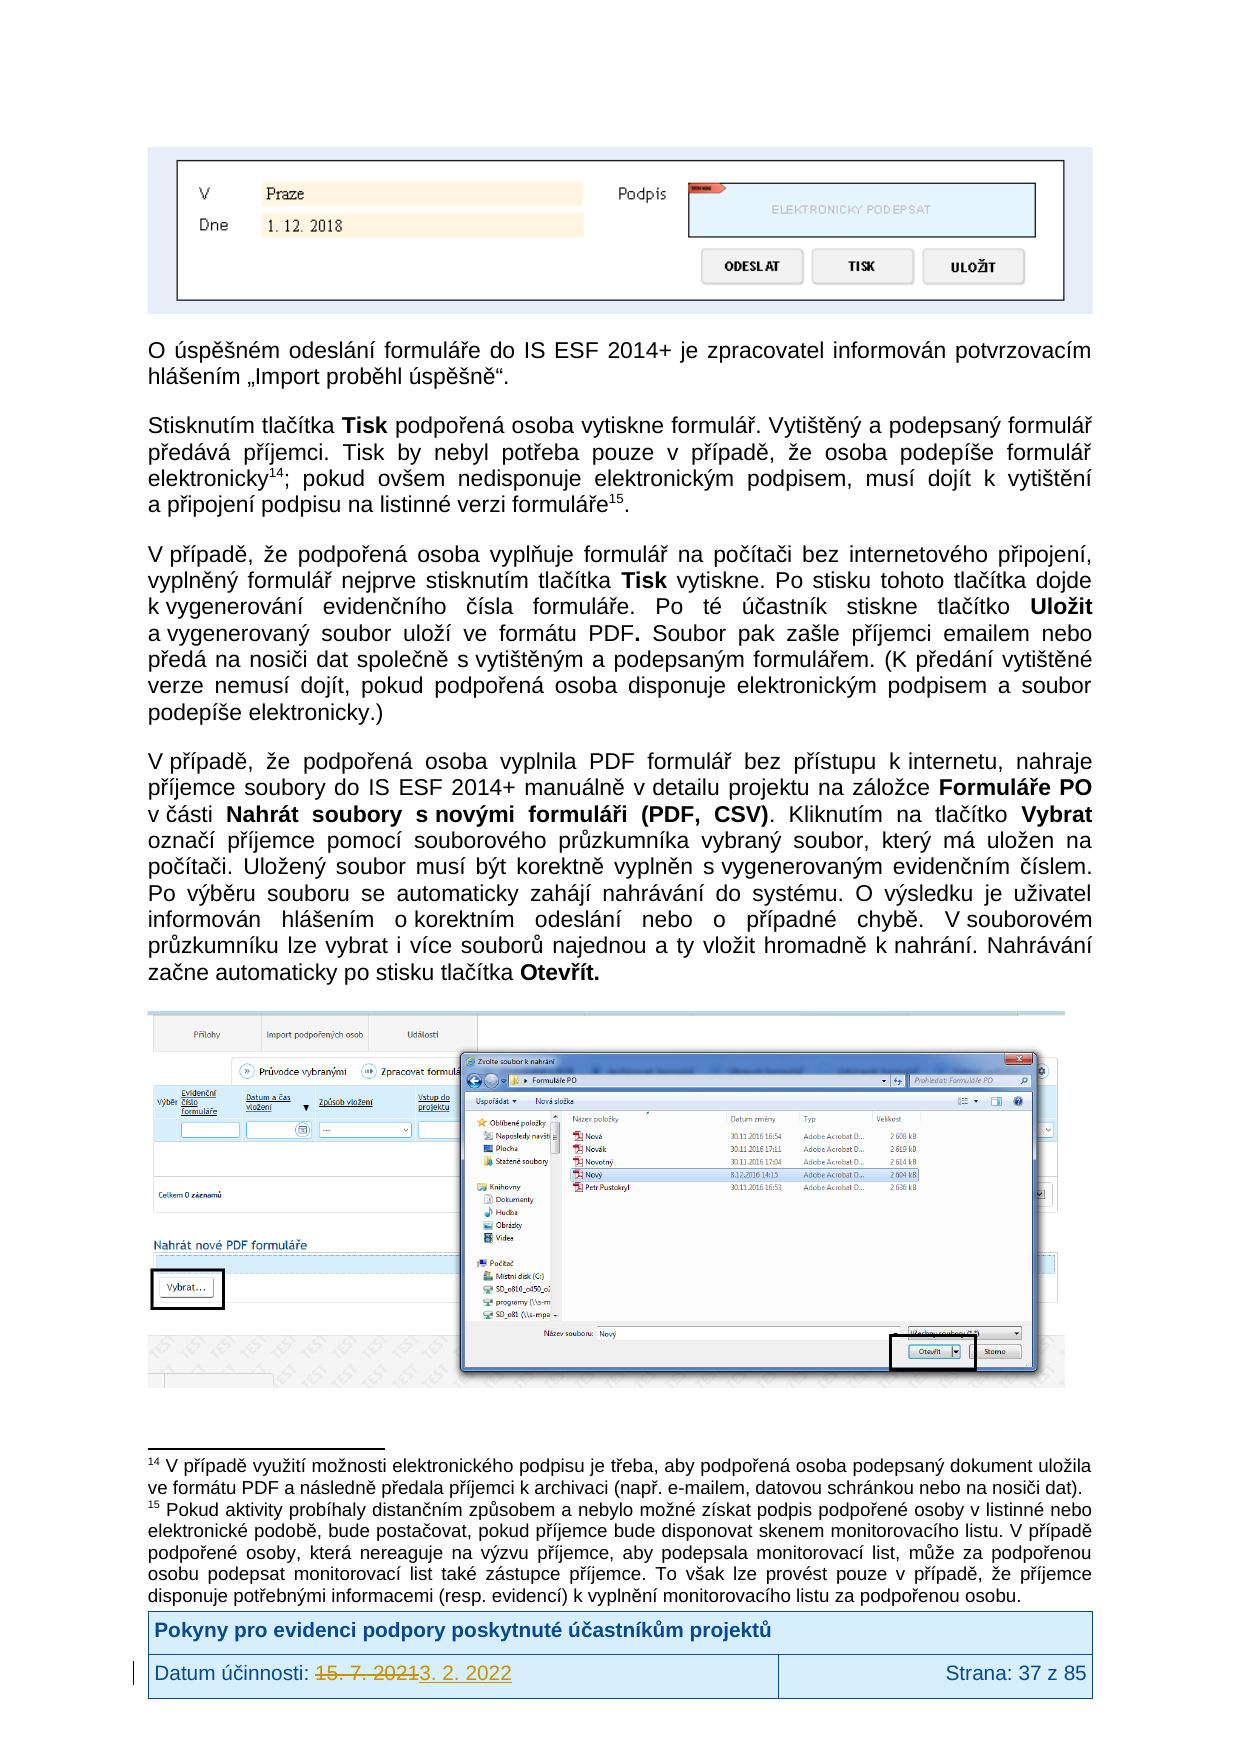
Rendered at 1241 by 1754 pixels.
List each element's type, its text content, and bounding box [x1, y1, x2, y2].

text O úspěšném odeslání formuláře do IS ESF 2014+ je zpracovatel informován potvrzovacím hlášením „Import proběhl úspěšně“. [148, 337, 1092, 389]
text Stisknutím tlačítka Tisk podpořená osoba vytiskne formulář. Vytištěný a podepsaný formulář předává příjemci. Tisk by nebyl potřeba pouze v případě, že osoba podepíše formulář elektronicky; pokud ovšem nedisponuje elektronickým podpisem, musí dojít k vytištění a připojení podpisu na listinné verzi formuláře. [148, 412, 1092, 518]
picture [147, 1011, 1092, 1388]
text V případě, že podpořená osoba vyplnila PDF formulář bez přístupu k internetu, nahraje příjemce soubory do IS ESF 2014+ manuálně v detailu projektu na záložce Formuláře PO v části Nahrát soubory s novými formuláři (PDF, CSV). Kliknutím na tlačítko Vybrat označí příjemce pomocí souborového průzkumníka vybraný soubor, který má uložen na počítači. Uložený soubor musí být korektně vyplněn s vygenerovaným evidenčním číslem. Po výběru souboru se automaticky zahájí nahrávání do systému. O výsledku je uživatel informován hlášením o korektním odeslání nebo o případné chybě. V souborovém průzkumníku lze vybrat i více souborů najednou a ty vložit hromadně k nahrání. Nahrávání začne automaticky po stisku tlačítka Otevřít. [148, 748, 1092, 985]
text V případě, že podpořená osoba vyplňuje formulář na počítači bez internetového připojení, vyplněný formulář nejprve stisknutím tlačítka Tisk vytiskne. Po stisku tohoto tlačítka dojde k vygenerování evidenčního čísla formuláře. Po té účastník stiskne tlačítko Uložit a vygenerovaný soubor uloží ve formátu PDF. Soubor pak zašle příjemci emailem nebo předá na nosiči dat společně s vytištěným a podepsaným formulářem. (K předání vytištěné verze nemusí dojít, pokud podpořená osoba disponuje elektronickým podpisem a soubor podepíše elektronicky.) [148, 541, 1092, 725]
picture [147, 147, 1093, 314]
